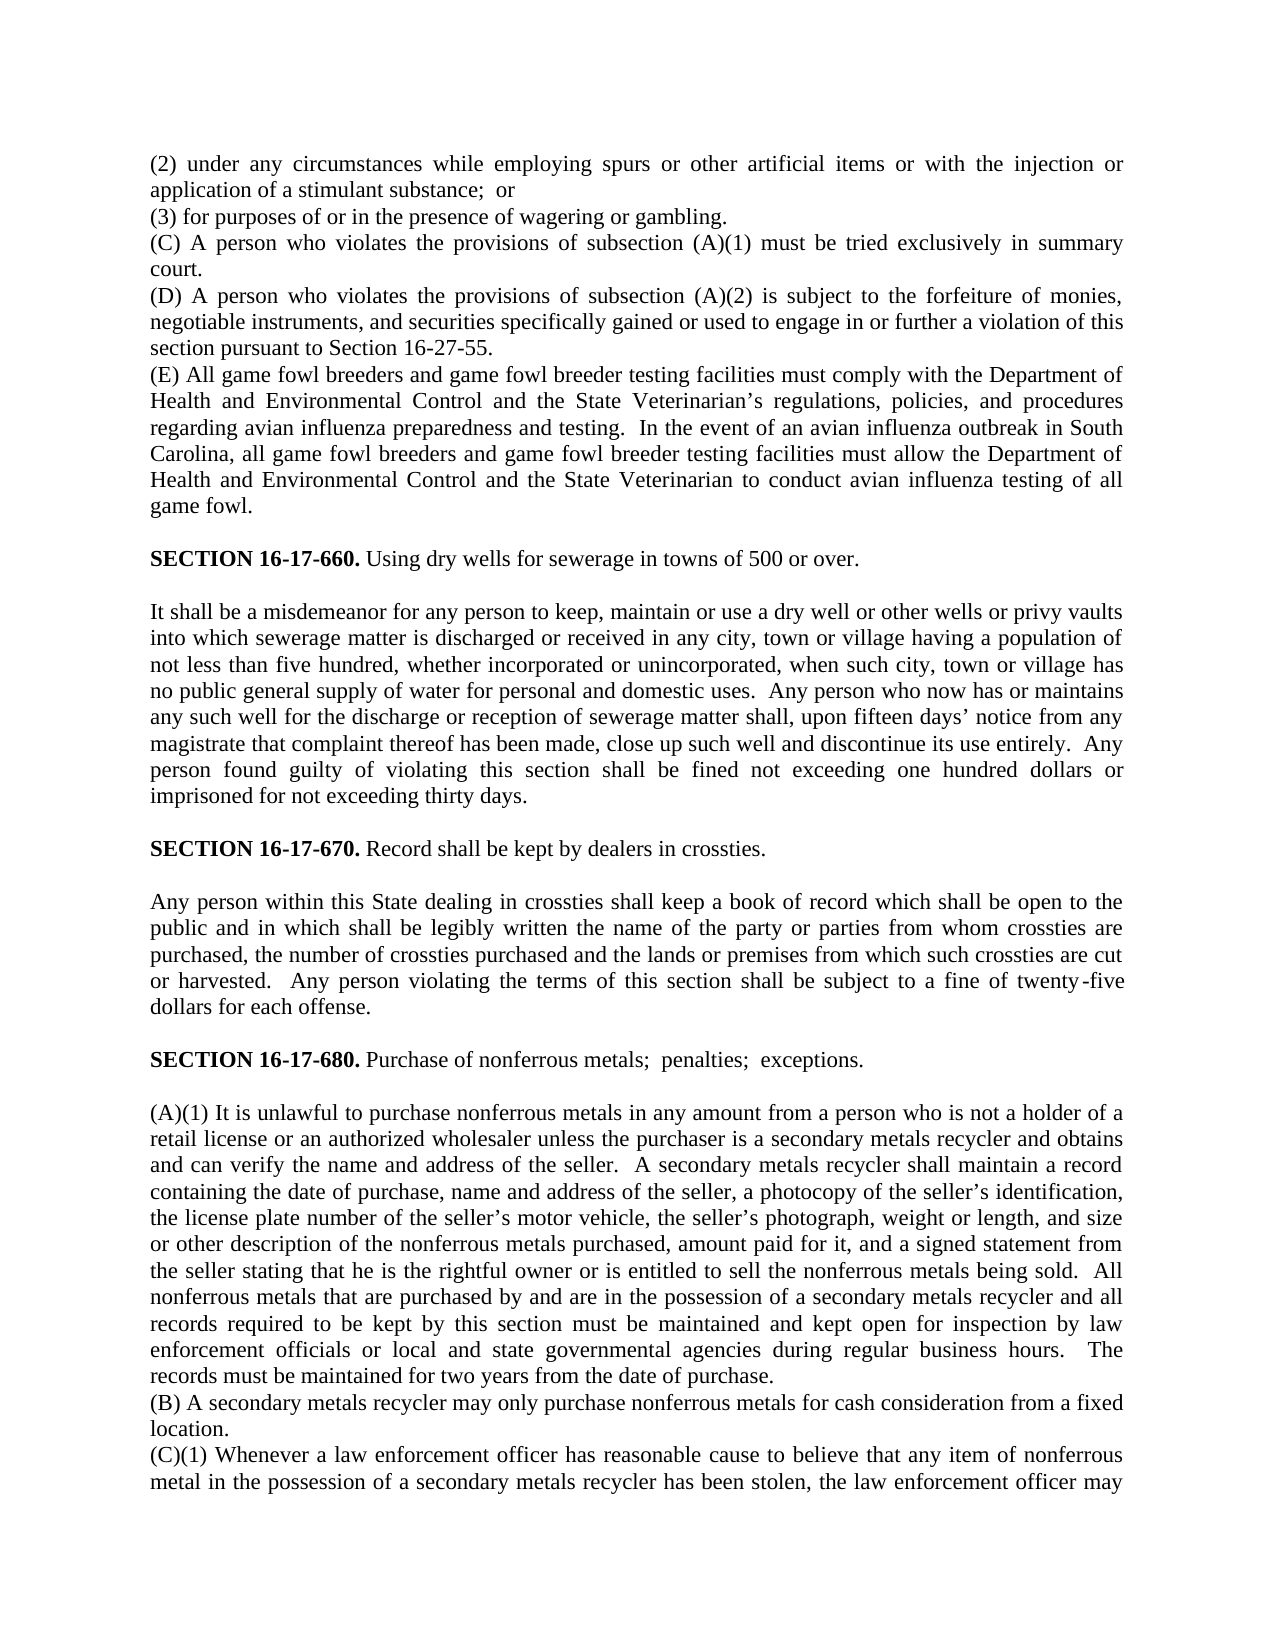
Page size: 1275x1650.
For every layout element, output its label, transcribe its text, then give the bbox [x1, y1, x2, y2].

text SECTION 16-17-660. Using dry wells for sewerage in towns of 500 or over. [150, 545, 1125, 572]
text (E) All game fowl breeders and game fowl breeder testing facilities must comply with the Department of Health and Environmental Control and the State Veterinarian’s regulations, policies, and procedures regarding avian influenza preparedness and testing. In the event of an avian influenza outbreak in South Carolina, all game fowl breeders and game fowl breeder testing facilities must allow the Department of Health and Environmental Control and the State Veterinarian to conduct avian influenza testing of all game fowl. [150, 361, 1125, 519]
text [150, 1441, 1125, 1494]
text It shall be a misdemeanor for any person to keep, maintain or use a dry well or other wells or privy vaults into which sewerage matter is discharged or received in any city, town or village having a population of not less than five hundred, whether incorporated or unincorporated, when such city, town or village has no public general supply of water for personal and domestic uses. Any person who now has or maintains any such well for the discharge or reception of sewerage matter shall, upon fifteen days’ notice from any magistrate that complaint thereof has been made, close up such well and discontinue its use entirely. Any person found guilty of violating this section shall be fined not exceeding one hundred dollars or imprisoned for not exceeding thirty days. [150, 598, 1125, 809]
text SECTION 16-17-670. Record shall be kept by dealers in crossties. [150, 835, 1125, 862]
text Any person within this State dealing in crossties shall keep a book of record which shall be open to the public and in which shall be legibly written the name of the party or parties from whom crossties are purchased, the number of crossties purchased and the lands or premises from which such crossties are cut or harvested. Any person violating the terms of this section shall be subject to a fine of twenty-five dollars for each offense. [150, 888, 1125, 1020]
text (B) A secondary metals recycler may only purchase nonferrous metals for cash consideration from a fixed location. [150, 1389, 1125, 1441]
text (C) A person who violates the provisions of subsection (A)(1) must be tried exclusively in summary court. [150, 229, 1125, 282]
text (3) for purposes of or in the presence of wagering or gambling. [150, 203, 1125, 229]
text (A)(1) It is unlawful to purchase nonferrous metals in any amount from a person who is not a holder of a retail license or an authorized wholesaler unless the purchaser is a secondary metals recycler and obtains and can verify the name and address of the seller. A secondary metals recycler shall maintain a record containing the date of purchase, name and address of the seller, a photocopy of the seller’s identification, the license plate number of the seller’s motor vehicle, the seller’s photograph, weight or length, and size or other description of the nonferrous metals purchased, amount paid for it, and a signed statement from the seller stating that he is the rightful owner or is entitled to sell the nonferrous metals being sold. All nonferrous metals that are purchased by and are in the possession of a secondary metals recycler and all records required to be kept by this section must be maintained and kept open for inspection by law enforcement officials or local and state governmental agencies during regular business hours. The records must be maintained for two years from the date of purchase. [150, 1099, 1125, 1389]
text SECTION 16-17-680. Purchase of nonferrous metals; penalties; exceptions. [150, 1046, 1125, 1072]
text (D) A person who violates the provisions of subsection (A)(2) is subject to the forfeiture of monies, negotiable instruments, and securities specifically gained or used to engage in or further a violation of this section pursuant to Section 16-27-55. [150, 282, 1125, 361]
text (2) under any circumstances while employing spurs or other artificial items or with the injection or application of a stimulant substance; or [150, 150, 1125, 203]
